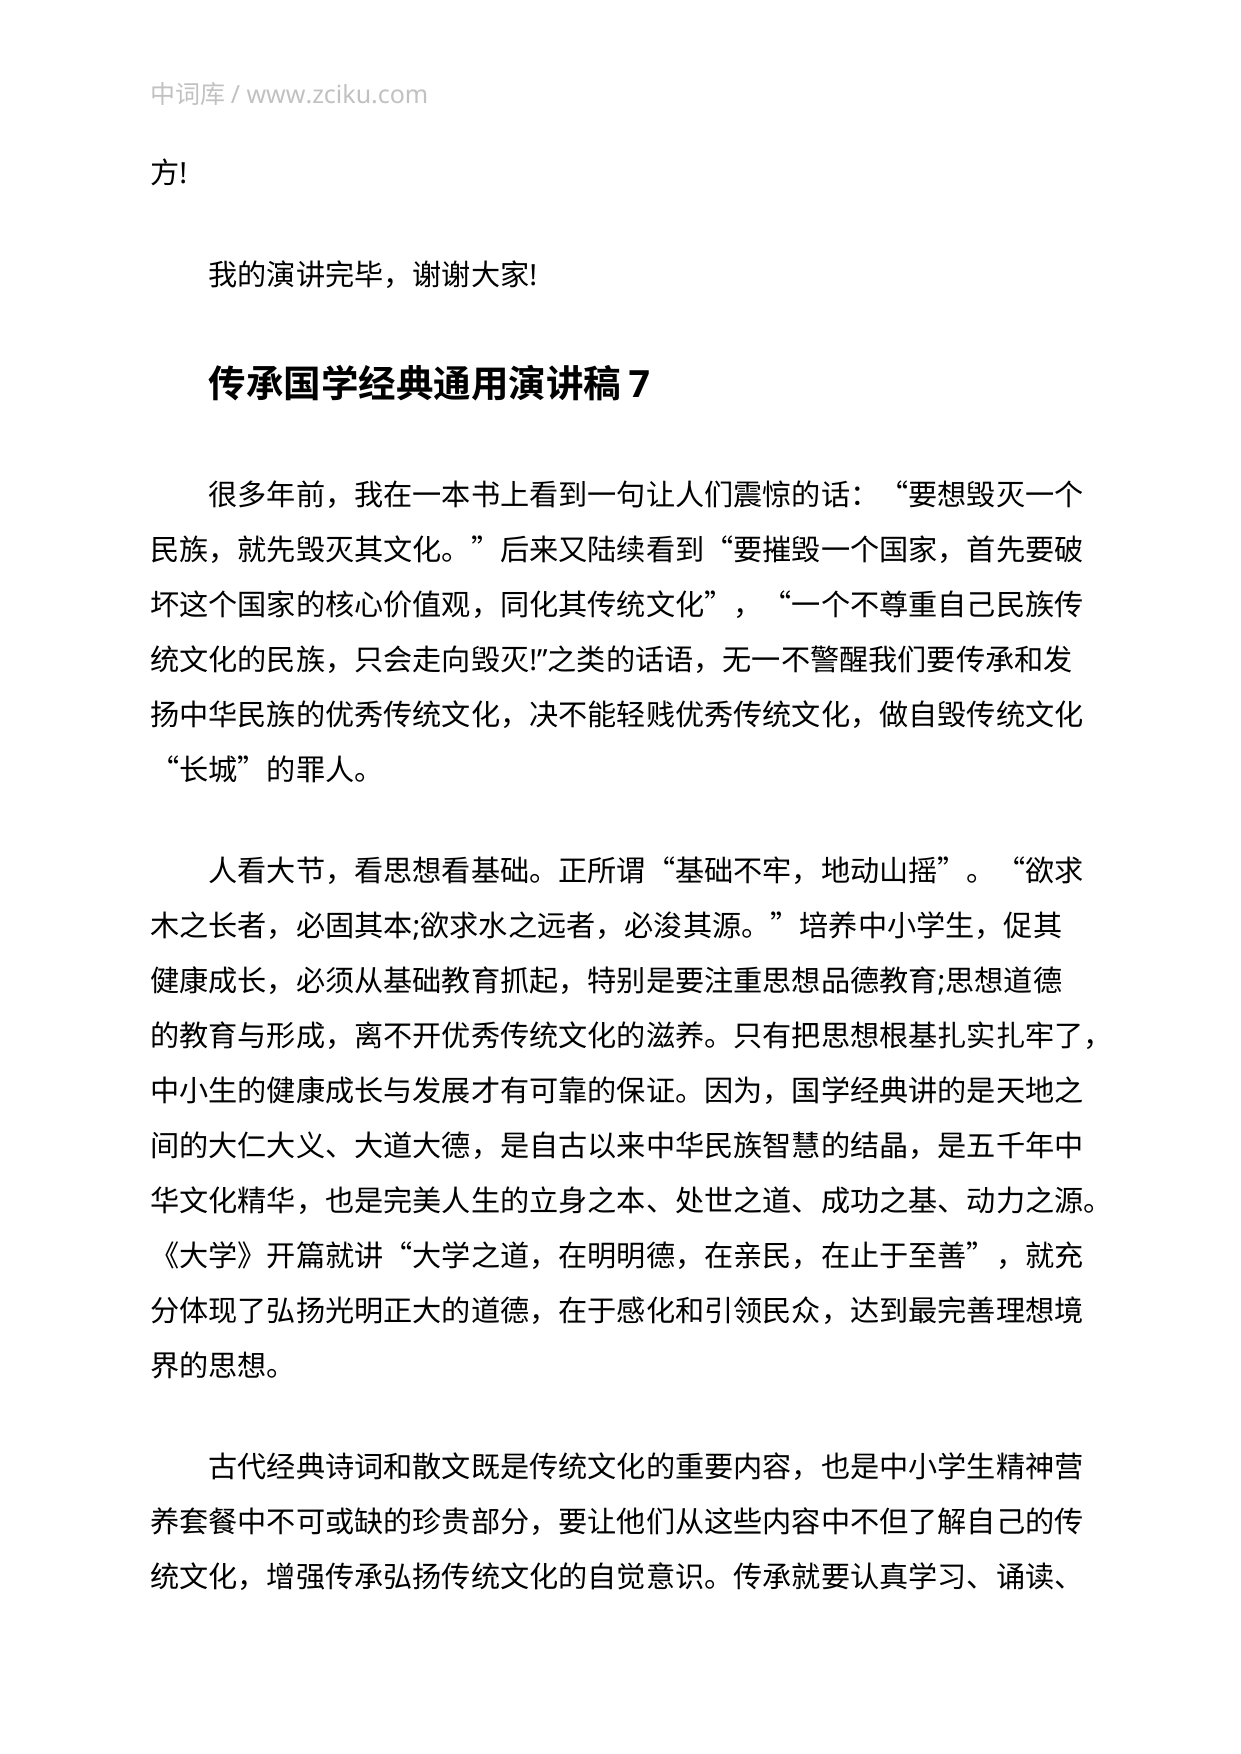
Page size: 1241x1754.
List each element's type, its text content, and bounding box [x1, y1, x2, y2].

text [150, 150, 1090, 192]
text 人看大节，看思想看基础。正所谓“基础不牢，地动山摇”。“欲求木之长者，必固其本;欲求水之远者，必浚其源。”培养中小学生，促其健康成长，必须从基础教育抓起，特别是要注重思想品德教育;思想道德的教育与形成，离不开优秀传统文化的滋养。只有把思想根基扎实扎牢了，中小生的健康成长与发展才有可靠的保证。因为，国学经典讲的是天地之间的大仁大义、大道大德，是自古以来中华民族智慧的结晶，是五千年中华文化精华，也是完美人生的立身之本、处世之道、成功之基、动力之源。《大学》开篇就讲“大学之道，在明明德，在亲民，在止于至善”，就充分体现了弘扬光明正大的道德，在于感化和引领民众，达到最完善理想境界的思想。 [150, 848, 1090, 1384]
text 我的演讲完毕，谢谢大家! [150, 252, 1090, 294]
text 传承国学经典通用演讲稿7 [150, 354, 1090, 408]
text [150, 1444, 1090, 1596]
text 很多年前，我在一本书上看到一句让人们震惊的话：“要想毁灭一个民族，就先毁灭其文化。”后来又陆续看到“要摧毁一个国家，首先要破坏这个国家的核心价值观，同化其传统文化”，“一个不尊重自己民族传统文化的民族，只会走向毁灭!”之类的话语，无一不警醒我们要传承和发扬中华民族的优秀传统文化，决不能轻贱优秀传统文化，做自毁传统文化“长城”的罪人。 [150, 472, 1090, 788]
